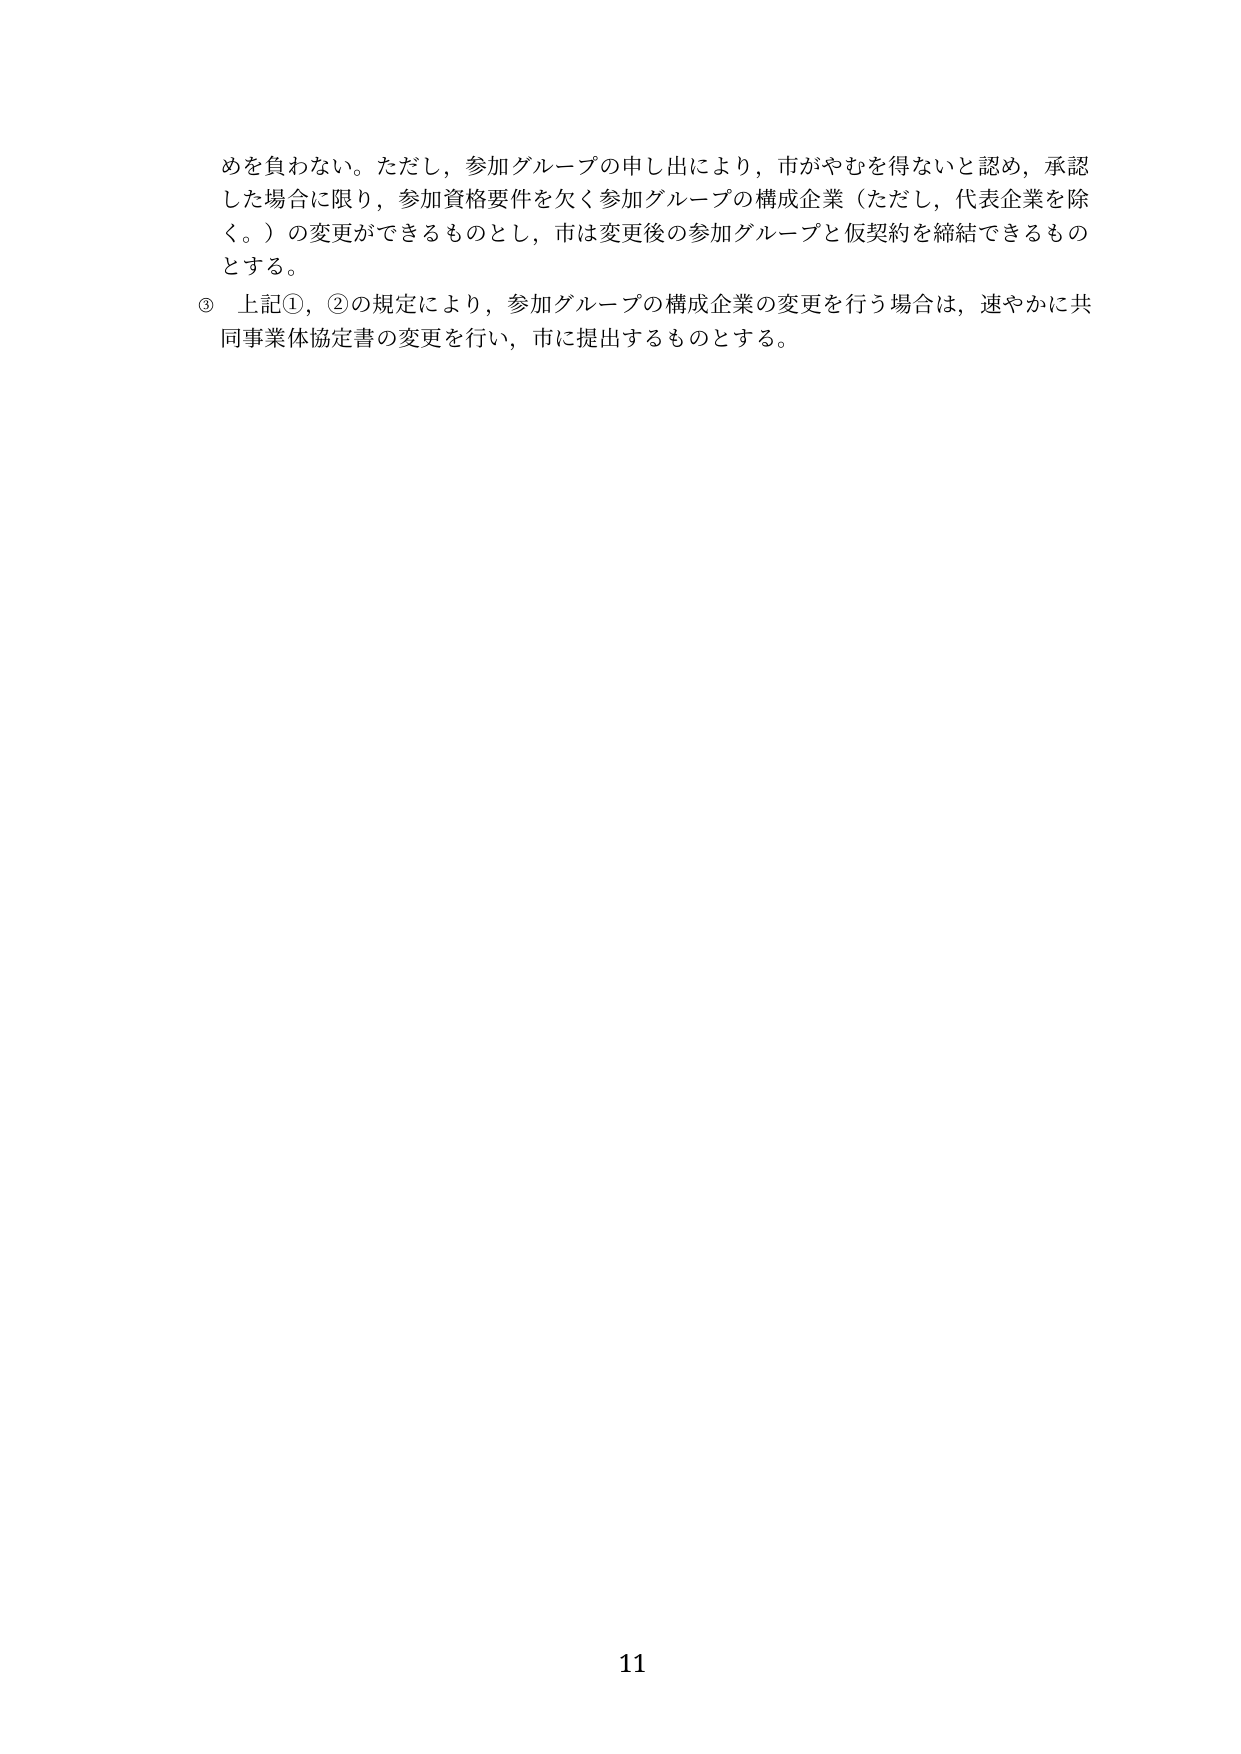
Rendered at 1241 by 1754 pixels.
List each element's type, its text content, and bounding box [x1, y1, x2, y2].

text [198, 148, 1092, 281]
text ③ 上記①，②の規定により，参加グループの構成企業の変更を行う場合は，速やかに共同事業体協定書の変更を行い，市に提出するものとする。 [198, 286, 1092, 353]
